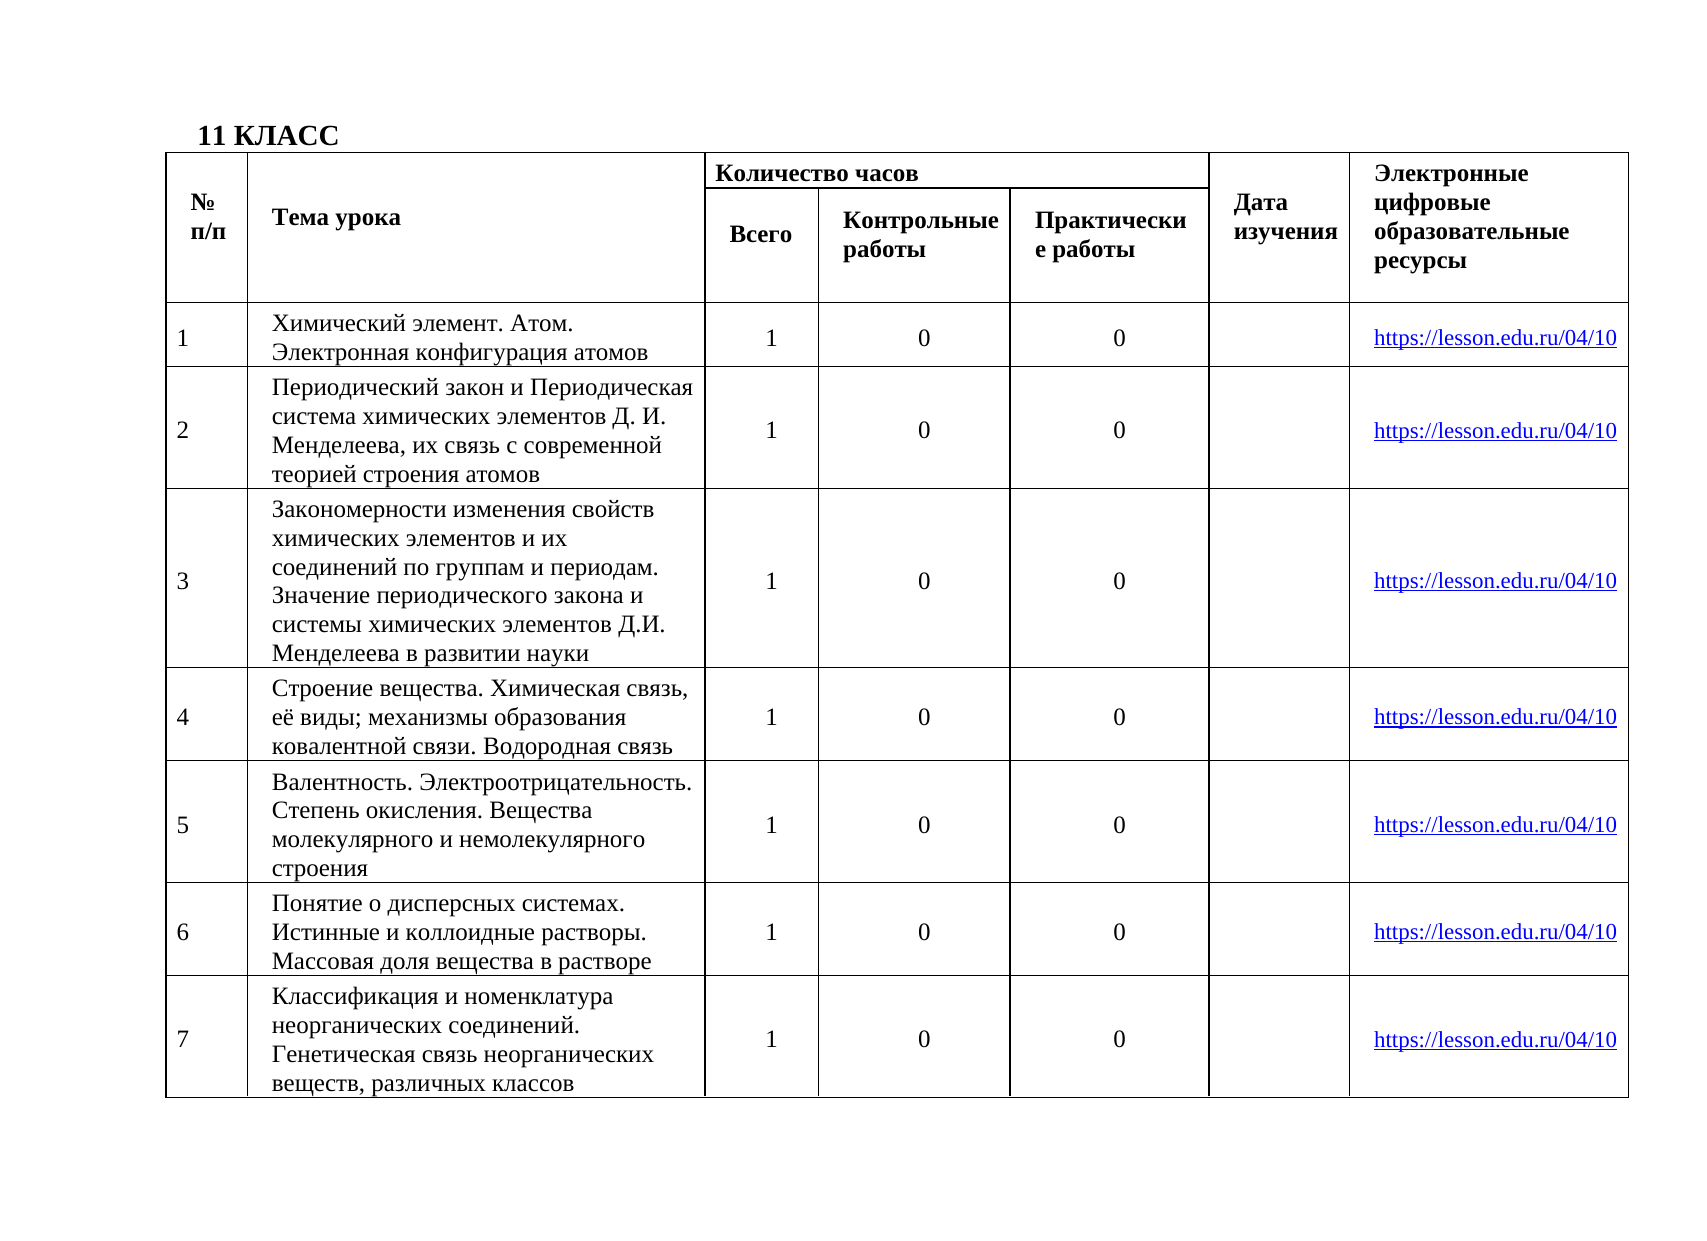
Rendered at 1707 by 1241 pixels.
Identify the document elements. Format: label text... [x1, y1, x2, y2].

table_cell [1210, 489, 1349, 667]
table_cell https://lesson.edu.ru/04/10 [1350, 761, 1628, 882]
table_cell https://lesson.edu.ru/04/10 [1350, 367, 1628, 487]
table_cell 1 [706, 668, 818, 760]
table_cell Контрольные работы [819, 189, 1009, 301]
table_cell Классификация и номенклатура неорганических соединений. Генетическая связь неорганических веществ, различных классов [248, 976, 704, 1096]
table_cell Строение вещества. Химическая связь, её виды; механизмы образования ковалентной связи. Водородная связь [248, 668, 704, 760]
table_cell 0 [1011, 761, 1208, 882]
table_cell 0 [819, 303, 1009, 366]
table_cell https://lesson.edu.ru/04/10 [1350, 668, 1628, 760]
table_cell Закономерности изменения свойств химических элементов и их соединений по группам и периодам. Значение периодического закона и системы химических элементов Д.И. Менделеева в развитии науки [248, 489, 704, 667]
table_cell 2 [167, 367, 247, 487]
table_cell 0 [819, 367, 1009, 487]
table_cell 6 [167, 883, 247, 974]
table_header Дата изучения [1210, 153, 1349, 301]
table_cell https://lesson.edu.ru/04/10 [1350, 489, 1628, 667]
table_cell Периодический закон и Периодическая система химических элементов Д. И. Менделеева, их связь с современной теорией строения атомов [248, 367, 704, 487]
table_cell 0 [1011, 303, 1208, 366]
table_cell https://lesson.edu.ru/04/10 [1350, 303, 1628, 366]
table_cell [1350, 976, 1628, 1096]
table_cell 1 [706, 303, 818, 366]
table_cell 1 [167, 303, 247, 366]
table_header Электронные цифровые образовательные ресурсы [1350, 153, 1628, 301]
table_cell [1210, 761, 1349, 882]
table_cell 4 [167, 668, 247, 760]
table_cell 1 [706, 883, 818, 974]
table_cell 0 [819, 883, 1009, 974]
table_cell Понятие о дисперсных системах. Истинные и коллоидные растворы. Массовая доля вещества в растворе [248, 883, 704, 974]
table_cell [1210, 976, 1349, 1096]
table_cell 0 [819, 489, 1009, 667]
table_cell 0 [819, 976, 1009, 1096]
table_cell 7 [167, 976, 247, 1096]
table_cell 5 [167, 761, 247, 882]
table_cell [1210, 303, 1349, 366]
table_cell 0 [819, 668, 1009, 760]
table_cell 1 [706, 761, 818, 882]
table_cell https://lesson.edu.ru/04/10 [1350, 883, 1628, 974]
table_cell [1210, 883, 1349, 974]
table_cell Практические работы [1011, 189, 1208, 301]
table_cell 1 [706, 489, 818, 667]
table_header Количество часов [706, 153, 1208, 187]
table_cell 0 [1011, 976, 1208, 1096]
table_cell 0 [1011, 489, 1208, 667]
table_cell Валентность. Электроотрицательность. Степень окисления. Вещества молекулярного и немолекулярного строения [248, 761, 704, 882]
table_cell 0 [1011, 668, 1208, 760]
table_cell 0 [1011, 367, 1208, 487]
table_cell 0 [1011, 883, 1208, 974]
table_header Тема урока [248, 153, 704, 301]
table_cell Химический элемент. Атом. Электронная конфигурация атомов [248, 303, 704, 366]
table_header № п/п [167, 153, 247, 301]
text 11 КЛАСС [190, 118, 1618, 152]
table_cell Всего [706, 189, 818, 301]
table_cell 1 [706, 367, 818, 487]
table_cell [1210, 367, 1349, 487]
table_cell 0 [819, 761, 1009, 882]
table_cell 1 [706, 976, 818, 1096]
table_cell 3 [167, 489, 247, 667]
table_cell [1210, 668, 1349, 760]
